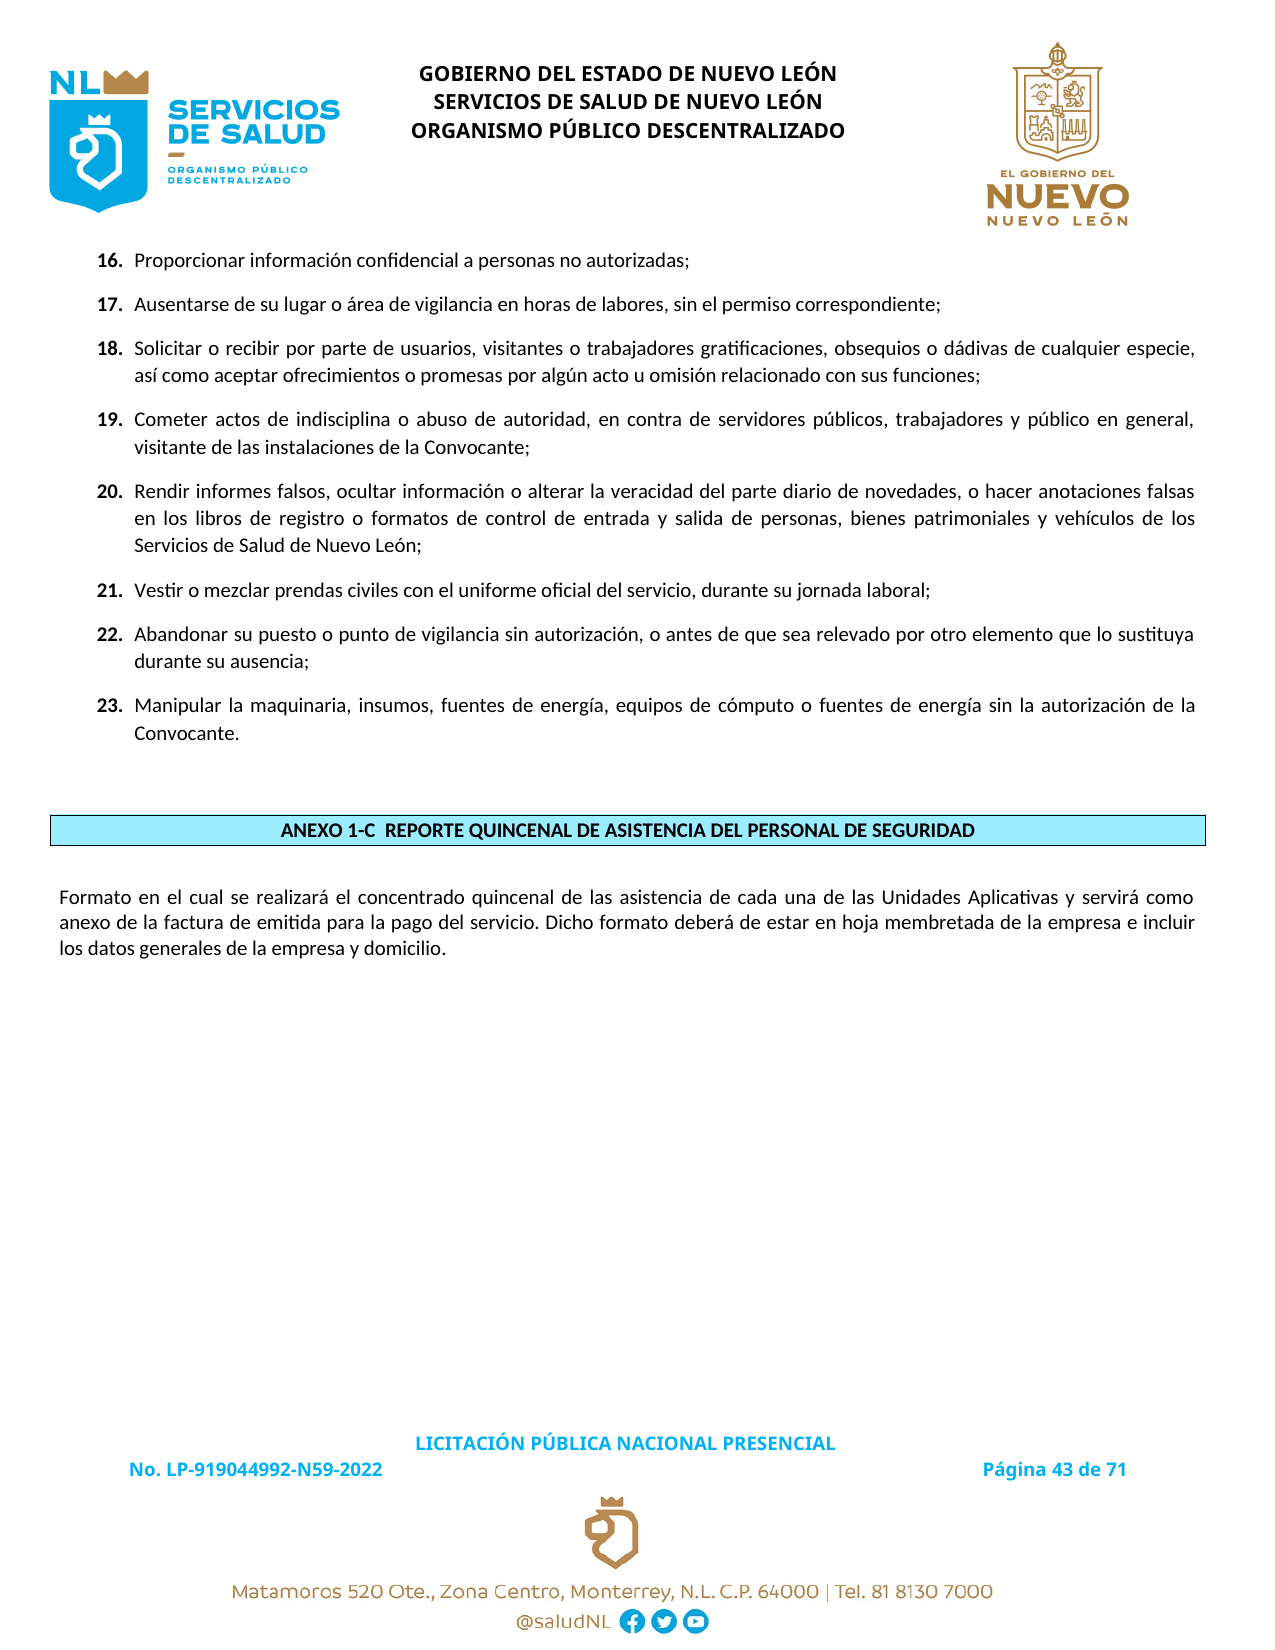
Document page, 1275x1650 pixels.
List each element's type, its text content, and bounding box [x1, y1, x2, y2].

title ANEXO 1-C REPORTE QUINCENAL DE ASISTENCIA DEL PERSONAL DE SEGURIDAD [51, 816, 1205, 845]
list Rendir informes falsos, ocultar información o alterar la veracidad del parte diario de novedades, o hacer anotaciones falsas en los libros de registro o formatos de control de entrada y salida de personas, bienes patrimoniales y vehículos de los Servicios de Salud de Nuevo León; [97, 478, 1197, 558]
list Proporcionar información confidencial a personas no autorizadas; [97, 247, 1197, 272]
list Ausentarse de su lugar o área de vigilancia en horas de labores, sin el permiso correspondiente; [97, 291, 1197, 316]
picture [975, 37, 1135, 238]
list Cometer actos de indisciplina o abuso de autoridad, en contra de servidores públicos, trabajadores y público en general, visitante de las instalaciones de la Convocante; [97, 406, 1197, 459]
list Solicitar o recibir por parte de usuarios, visitantes o trabajadores gratificaciones, obsequios o dádivas de cualquier especie, así como aceptar ofrecimientos o promesas por algún acto u omisión relacionado con sus funciones; [97, 335, 1197, 388]
list Abandonar su puesto o punto de vigilancia sin autorización, o antes de que sea relevado por otro elemento que lo sustituya durante su ausencia; [97, 621, 1197, 674]
list Vestir o mezclar prendas civiles con el uniforme oficial del servicio, durante su jornada laboral; [97, 577, 1197, 602]
picture [0, 1480, 1242, 1649]
text Formato en el cual se realizará el concentrado quincenal de las asistencia de cada una de las Unidades Aplicativas y servirá como anexo de la factura de emitida para la pago del servicio. Dicho formato deberá de estar en hoja membretada de la empresa e incluir los datos generales de la empresa y domicilio. [59, 884, 1197, 960]
picture [16, 67, 366, 218]
list Manipular la maquinaria, insumos, fuentes de energía, equipos de cómputo o fuentes de energía sin la autorización de la Convocante. [97, 692, 1197, 745]
